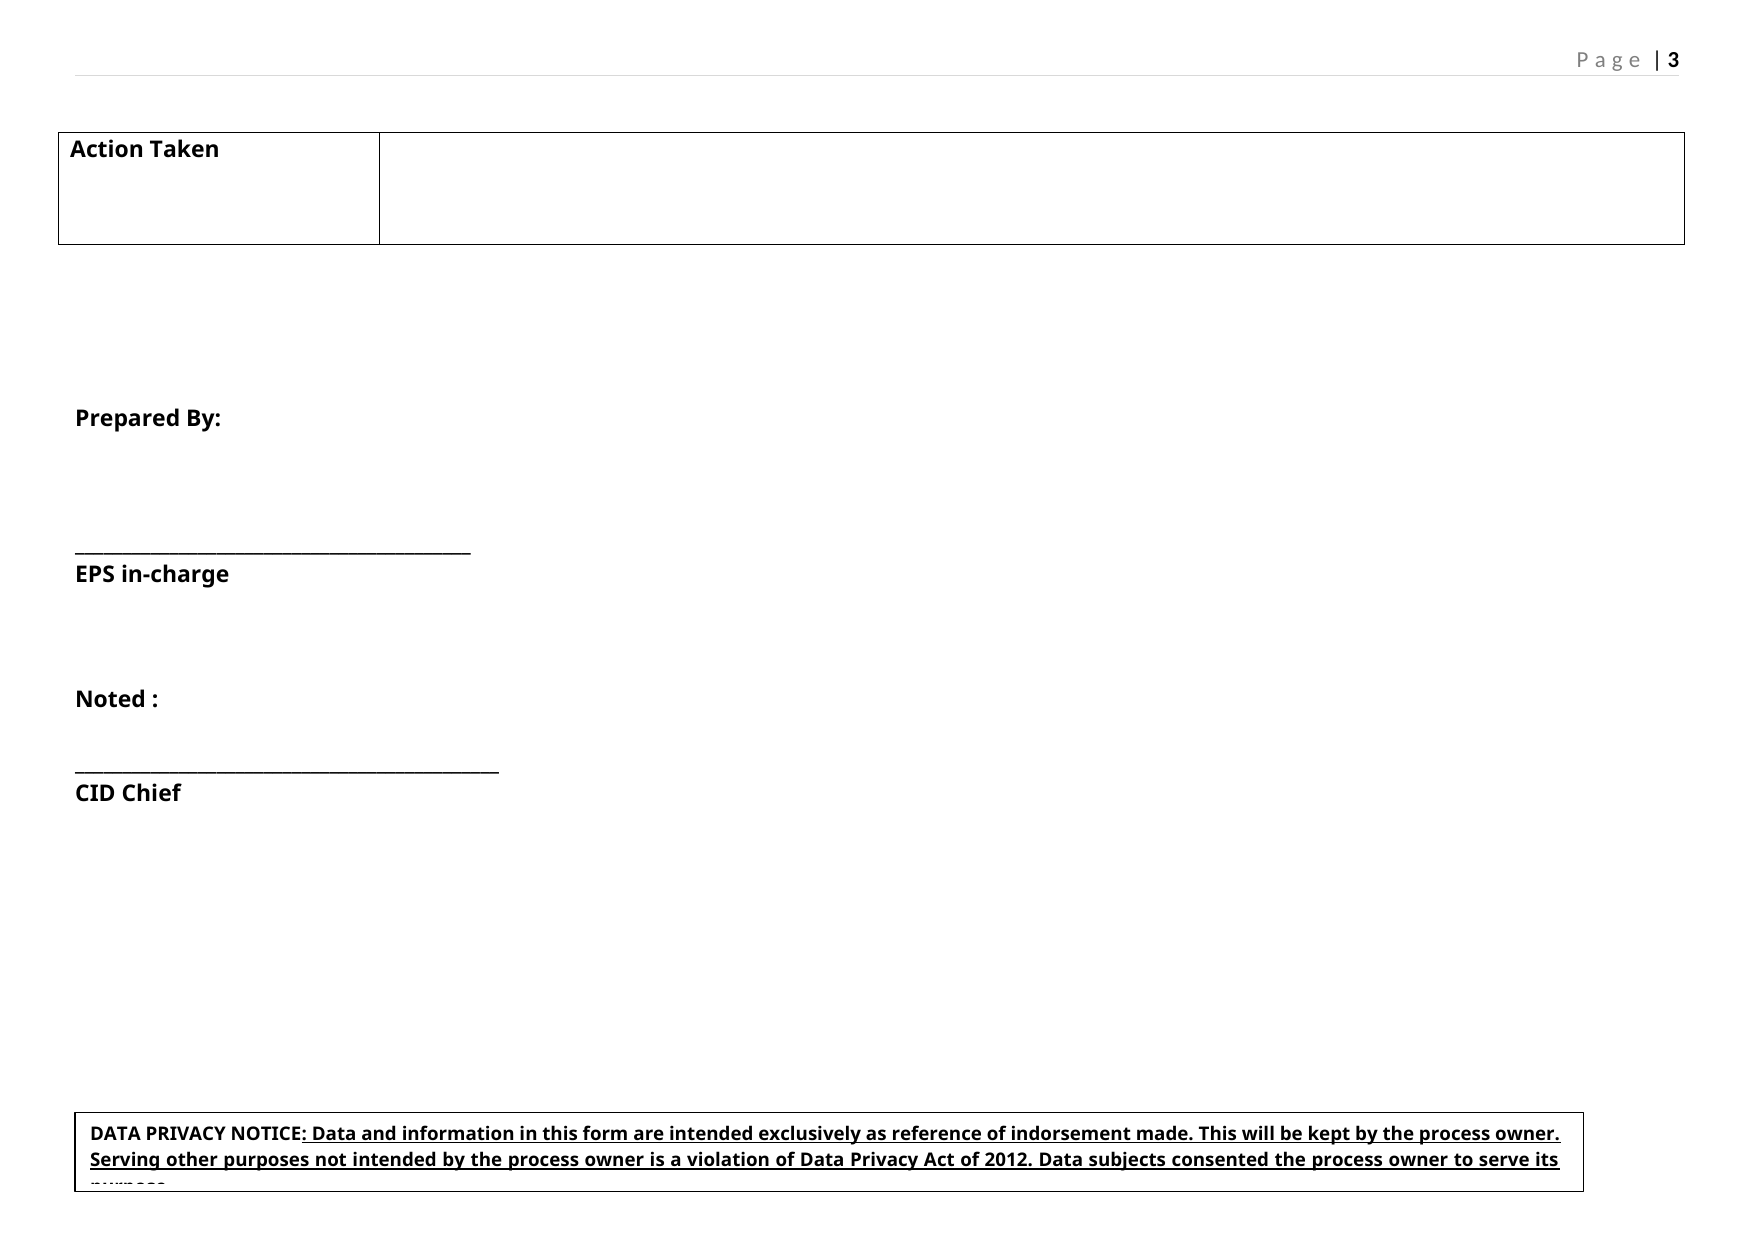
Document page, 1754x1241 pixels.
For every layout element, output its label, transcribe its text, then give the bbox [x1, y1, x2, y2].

text _____________________________________________ [75, 745, 1679, 777]
text EPS in-charge [75, 558, 1679, 589]
table_cell [380, 133, 1684, 244]
text __________________________________________ [75, 527, 1679, 558]
text CID Chief [75, 777, 1679, 808]
table_cell Action Taken [59, 133, 379, 244]
text Noted : [75, 683, 1679, 714]
text Prepared By: [75, 402, 1679, 433]
